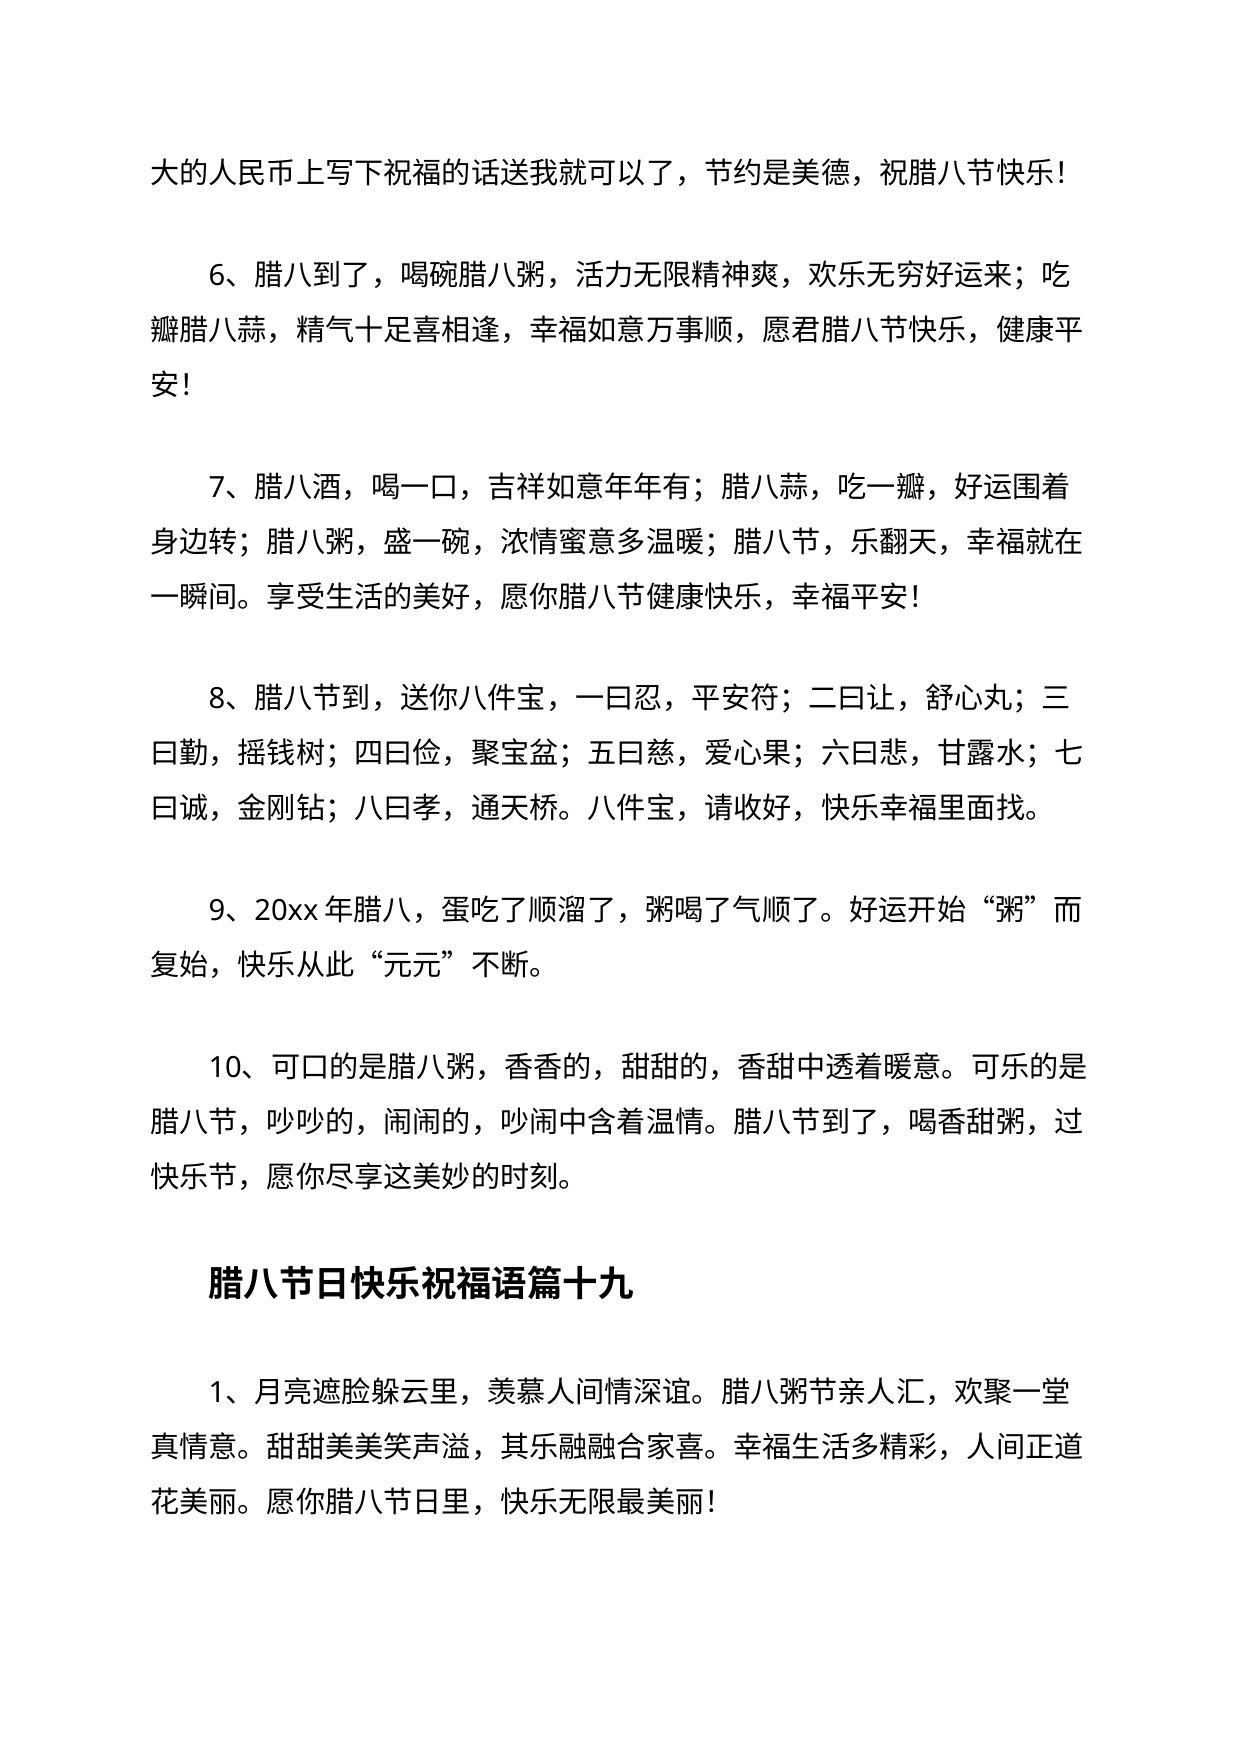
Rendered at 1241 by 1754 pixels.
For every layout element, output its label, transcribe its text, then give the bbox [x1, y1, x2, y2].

text 8、腊八节到，送你八件宝，一曰忍，平安符；二曰让，舒心丸；三曰勤，摇钱树；四曰俭，聚宝盆；五曰慈，爱心果；六曰悲，甘露水；七曰诚，金刚钻；八曰孝，通天桥。八件宝，请收好，快乐幸福里面找。 [150, 675, 1090, 827]
text 10、可口的是腊八粥，香香的，甜甜的，香甜中透着暖意。可乐的是腊八节，吵吵的，闹闹的，吵闹中含着温情。腊八节到了，喝香甜粥，过快乐节，愿你尽享这美妙的时刻。 [150, 1043, 1090, 1196]
text 1、月亮遮脸躲云里，羡慕人间情深谊。腊八粥节亲人汇，欢聚一堂真情意。甜甜美美笑声溢，其乐融融合家喜。幸福生活多精彩，人间正道花美丽。愿你腊八节日里，快乐无限最美丽！ [150, 1369, 1090, 1521]
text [150, 150, 1090, 192]
text 9、20xx年腊八，蛋吃了顺溜了，粥喝了气顺了。好运开始“粥”而复始，快乐从此“元元”不断。 [150, 887, 1090, 984]
text 6、腊八到了，喝碗腊八粥，活力无限精神爽，欢乐无穷好运来；吃瓣腊八蒜，精气十足喜相逢，幸福如意万事顺，愿君腊八节快乐，健康平安！ [150, 252, 1090, 404]
text 7、腊八酒，喝一口，吉祥如意年年有；腊八蒜，吃一瓣，好运围着身边转；腊八粥，盛一碗，浓情蜜意多温暖；腊八节，乐翻天，幸福就在一瞬间。享受生活的美好，愿你腊八节健康快乐，幸福平安！ [150, 463, 1090, 616]
text 腊八节日快乐祝福语篇十九 [150, 1255, 1090, 1306]
